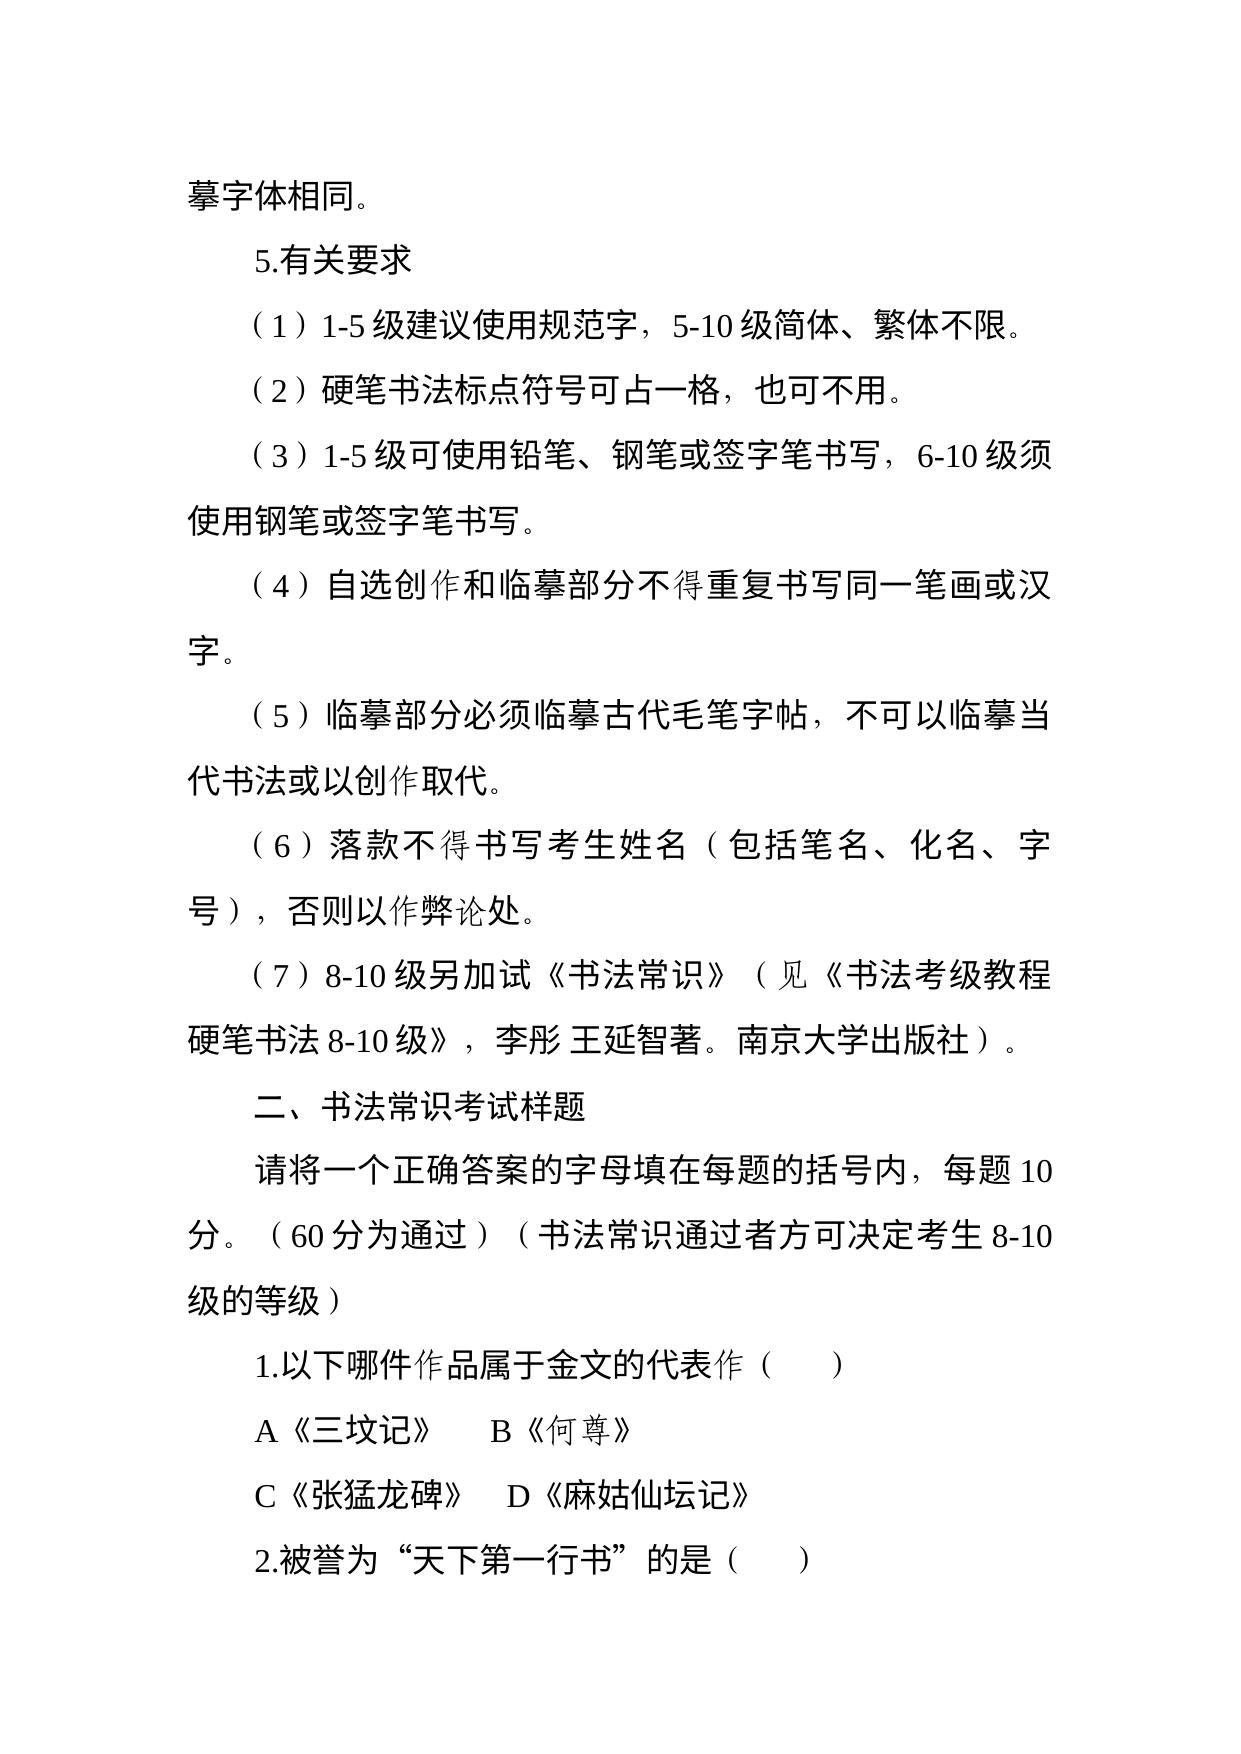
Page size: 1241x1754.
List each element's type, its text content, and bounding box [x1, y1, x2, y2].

text （6）落款不得书写考生姓名（包括笔名、化名、字号），否则以作弊论处。 [187, 812, 1053, 942]
text 请将一个正确答案的字母填在每题的括号内，每题10分。（60分为通过）（书法常识通过者方可决定考生8-10级的等级） [187, 1137, 1053, 1332]
text （3）1-5级可使用铅笔、钢笔或签字笔书写，6-10级须使用钢笔或签字笔书写。 [187, 422, 1053, 552]
text （2）硬笔书法标点符号可占一格，也可不用。 [187, 357, 1053, 422]
text （4）自选创作和临摹部分不得重复书写同一笔画或汉字。 [187, 552, 1053, 682]
text C《张猛龙碑》 D《麻姑仙坛记》 [187, 1462, 1053, 1527]
text （1）1-5级建议使用规范字，5-10级简体、繁体不限。 [187, 292, 1053, 357]
text A《三坟记》 B《何尊》 [187, 1397, 1053, 1462]
text （5）临摹部分必须临摹古代毛笔字帖，不可以临摹当代书法或以创作取代。 [187, 682, 1053, 812]
text 2.被誉为“天下第一行书”的是（ ） [187, 1527, 1053, 1592]
text （7）8-10级另加试《书法常识》（见《书法考级教程硬笔书法8-10级》，李彤 王延智著。南京大学出版社）。 [187, 942, 1053, 1072]
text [187, 162, 1053, 227]
text 1.以下哪件作品属于金文的代表作（ ） [187, 1332, 1053, 1397]
text 5.有关要求 [187, 227, 1053, 292]
text 二、书法常识考试样题 [187, 1072, 1053, 1137]
